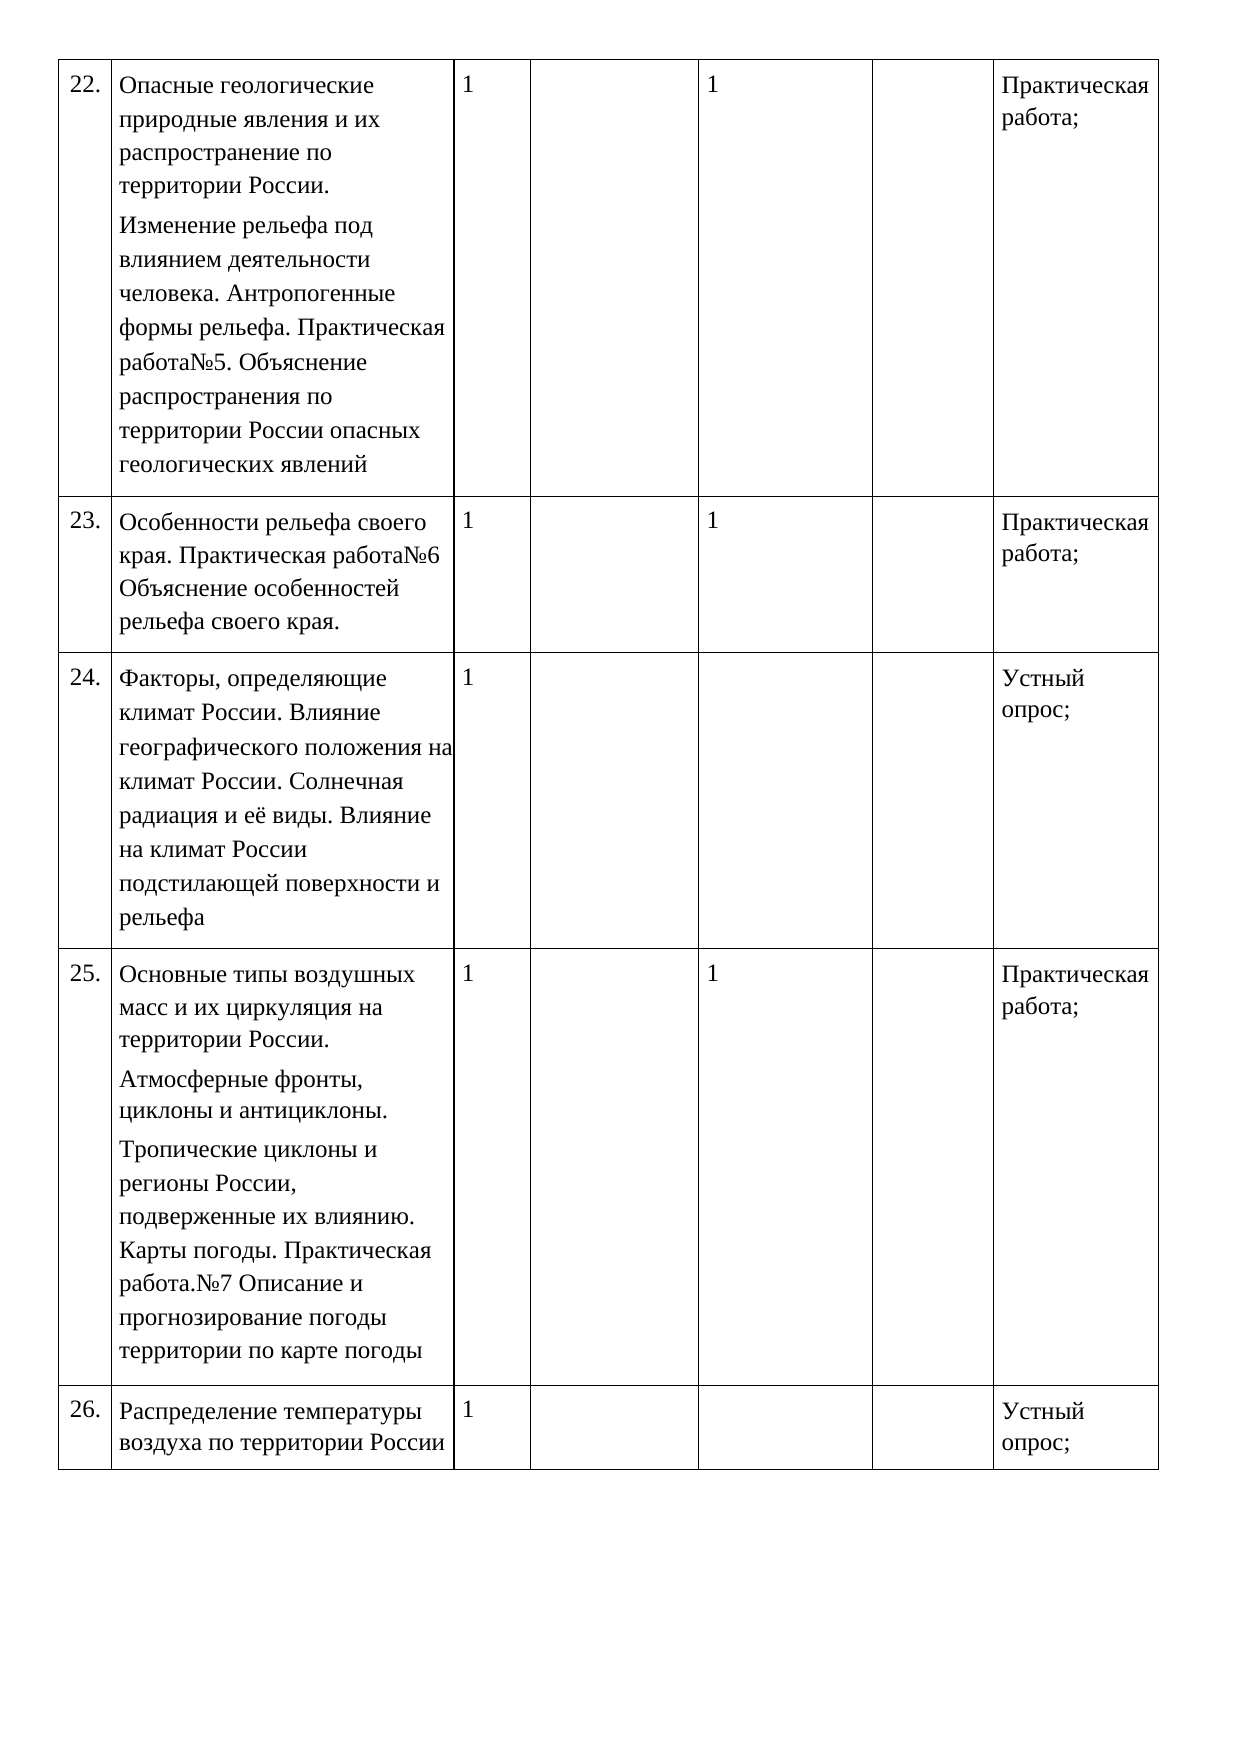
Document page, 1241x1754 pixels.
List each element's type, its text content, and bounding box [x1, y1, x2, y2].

table_cell [873, 949, 993, 1385]
table_cell [699, 1386, 872, 1469]
table_cell Устный опрос; [994, 1386, 1158, 1469]
table_cell Факторы, определяющие климат России. Влияние географического положения на климат России. Солнечная радиация и её виды. Влияние на климат России подстилающей поверхности и рельефа [112, 653, 453, 948]
table_cell Устный опрос; [994, 653, 1158, 948]
table_header 1 [455, 60, 530, 496]
table_cell 1 [455, 497, 530, 652]
table_cell 1 [455, 949, 530, 1385]
table_cell 1 [699, 497, 872, 652]
table_header Опасные геологические природные явления и их распространение по территории России. Изменение рельефа под влиянием деятельности человека. Антропогенные формы рельефа. Практическая работа№5. Объяснение распространения по территории России опасных геологических явлений [112, 60, 453, 496]
table_header [873, 60, 993, 496]
table_cell [873, 653, 993, 948]
table_cell 26. [59, 1386, 111, 1469]
table_cell 1 [455, 653, 530, 948]
table_cell 24. [59, 653, 111, 948]
table_cell 1 [455, 1386, 530, 1469]
table_cell [873, 497, 993, 652]
table_header 22. [59, 60, 111, 496]
table_cell [699, 653, 872, 948]
table_cell Практическая работа; [994, 497, 1158, 652]
table_cell 25. [59, 949, 111, 1385]
table_header 1 [699, 60, 872, 496]
table_cell Основные типы воздушных масс и их циркуляция на территории России. Атмосферные фронты, циклоны и антициклоны. Тропические циклоны и регионы России, подверженные их влиянию. Карты погоды. Практическая работа.№7 Описание и прогнозирование погоды территории по карте погоды [112, 949, 453, 1385]
table_cell [873, 1386, 993, 1469]
table_cell [531, 497, 698, 652]
table_cell [531, 949, 698, 1385]
table_cell Особенности рельефа своего края. Практическая работа№6 Объяснение особенностей рельефа своего края. [112, 497, 453, 652]
table_cell [531, 653, 698, 948]
table_header Практическая работа; [994, 60, 1158, 496]
table_cell 23. [59, 497, 111, 652]
table_cell 1 [699, 949, 872, 1385]
table_cell [531, 1386, 698, 1469]
table_cell Практическая работа; [994, 949, 1158, 1385]
table_header [531, 60, 698, 496]
table_cell Распределение температуры воздуха по территории России [112, 1386, 453, 1469]
